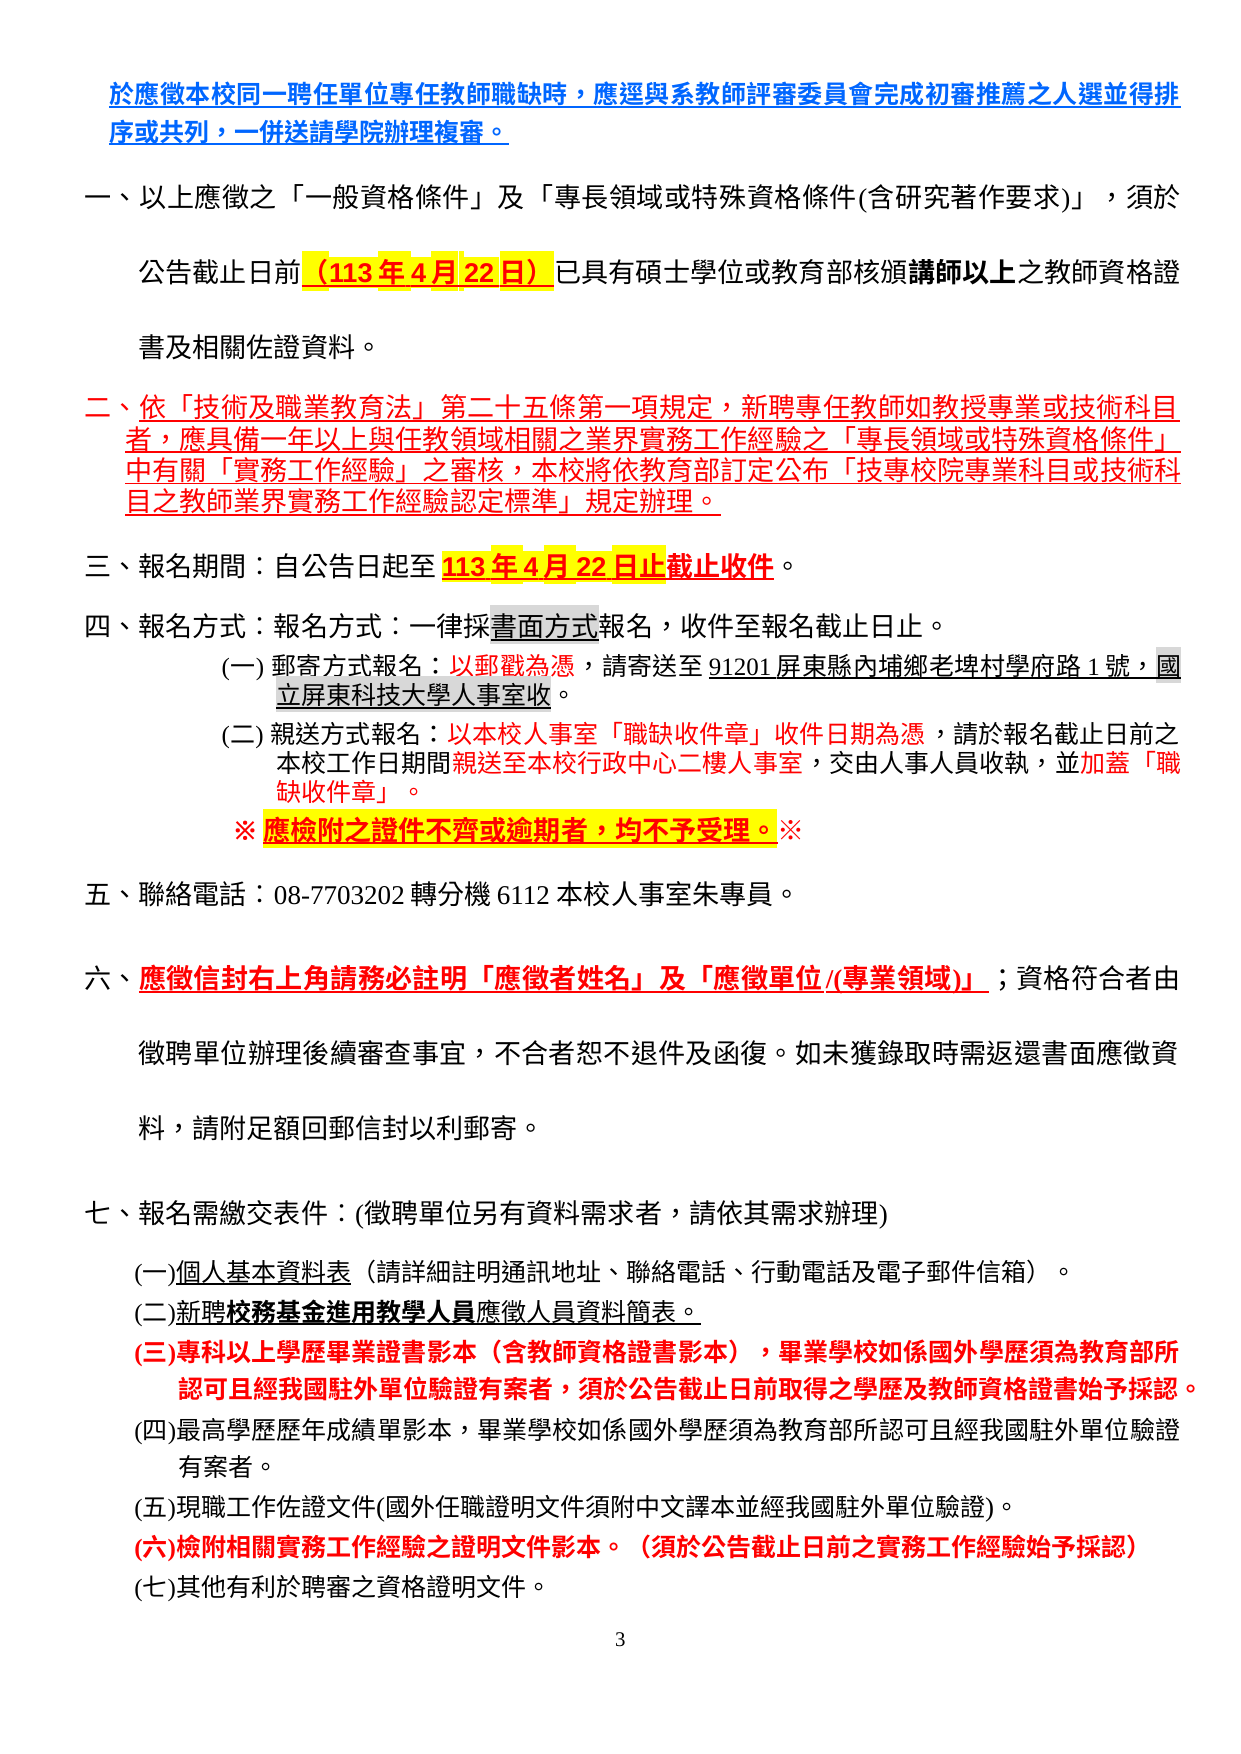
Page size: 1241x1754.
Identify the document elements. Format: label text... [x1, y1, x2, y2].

text (七)其他有利於聘審之資格證明文件。 [134, 1567, 1181, 1605]
text 二、依「技術及職業教育法」第二十五條第一項規定，新聘專任教師如教授專業或技術科目者，應具備一年以上與任教領域相關之業界實務工作經驗之「專長領域或特殊資格條件」中有關「實務工作經驗」之審核，本校將依教育部訂定公布「技專校院專業科目或技術科目之教師業界實務工作經驗認定標準」規定辦理。 [84, 393, 1181, 518]
text (六)檢附相關實務工作經驗之證明文件影本。（須於公告截止日前之實務工作經驗始予採認） [134, 1527, 1181, 1565]
text 四、報名方式︰報名方式︰一律採書面方式報名，收件至報名截止日止。 [84, 612, 490, 643]
text (五)現職工作佐證文件(國外任職證明文件須附中文譯本並經我國駐外單位驗證)。 [134, 1487, 1181, 1524]
text (一) 郵寄方式報名：以郵戳為憑，請寄送至91201屏東縣內埔鄉老埤村學府路1號，國立屏東科技大學人事室收。 [221, 652, 1181, 711]
text (一)個人基本資料表（請詳細註明通訊地址、聯絡電話、行動電話及電子郵件信箱）。 [134, 1252, 1181, 1289]
text (二)新聘校務基金進用教學人員應徵人員資料簡表。 [134, 1292, 1181, 1329]
text (四)最高學歷歷年成績單影本，畢業學校如係國外學歷須為教育部所認可且經我國駐外單位驗證有案者。 [134, 1409, 1181, 1484]
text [84, 74, 1181, 149]
text (二) 親送方式報名：以本校人事室「職缺收件章」收件日期為憑，請於報名截止日前之本校工作日期間親送至本校行政中心二樓人事室，交由人事人員收執，並加蓋「職缺收件章」。 [221, 720, 1181, 807]
text 七、報名需繳交表件︰(徵聘單位另有資料需求者，請依其需求辦理) [84, 1174, 1181, 1249]
text (三)專科以上學歷畢業證書影本（含教師資格證書影本），畢業學校如係國外學歷須為教育部所認可且經我國駐外單位驗證有案者，須於公告截止日前取得之學歷及教師資格證書始予採認。 [134, 1332, 1181, 1407]
text ※ 應檢附之證件不齊或逾期者，均不予受理。※ [777, 817, 1156, 846]
text 四、報名方式︰報名方式︰一律採書面方式報名，收件至報名截止日止。 [599, 612, 1156, 643]
text 一、以上應徵之「一般資格條件」及「專長領域或特殊資格條件(含研究著作要求)」，須於公告截止日前（113年4月22日）已具有碩士學位或教育部核頒講師以上之教師資格證書及相關佐證資料。 [84, 158, 1181, 383]
text 三、報名期間︰自公告日起至113年4月22日止截止收件。 [84, 527, 1181, 602]
text 五、聯絡電話︰08-7703202轉分機6112 本校人事室朱專員。 [84, 855, 1181, 930]
text 六、應徵信封右上角請務必註明「應徵者姓名」及「應徵單位/(專業領域)」；資格符合者由徵聘單位辦理後續審查事宜，不合者恕不退件及函復。如未獲錄取時需返還書面應徵資料，請附足額回郵信封以利郵寄。 [84, 940, 1181, 1165]
